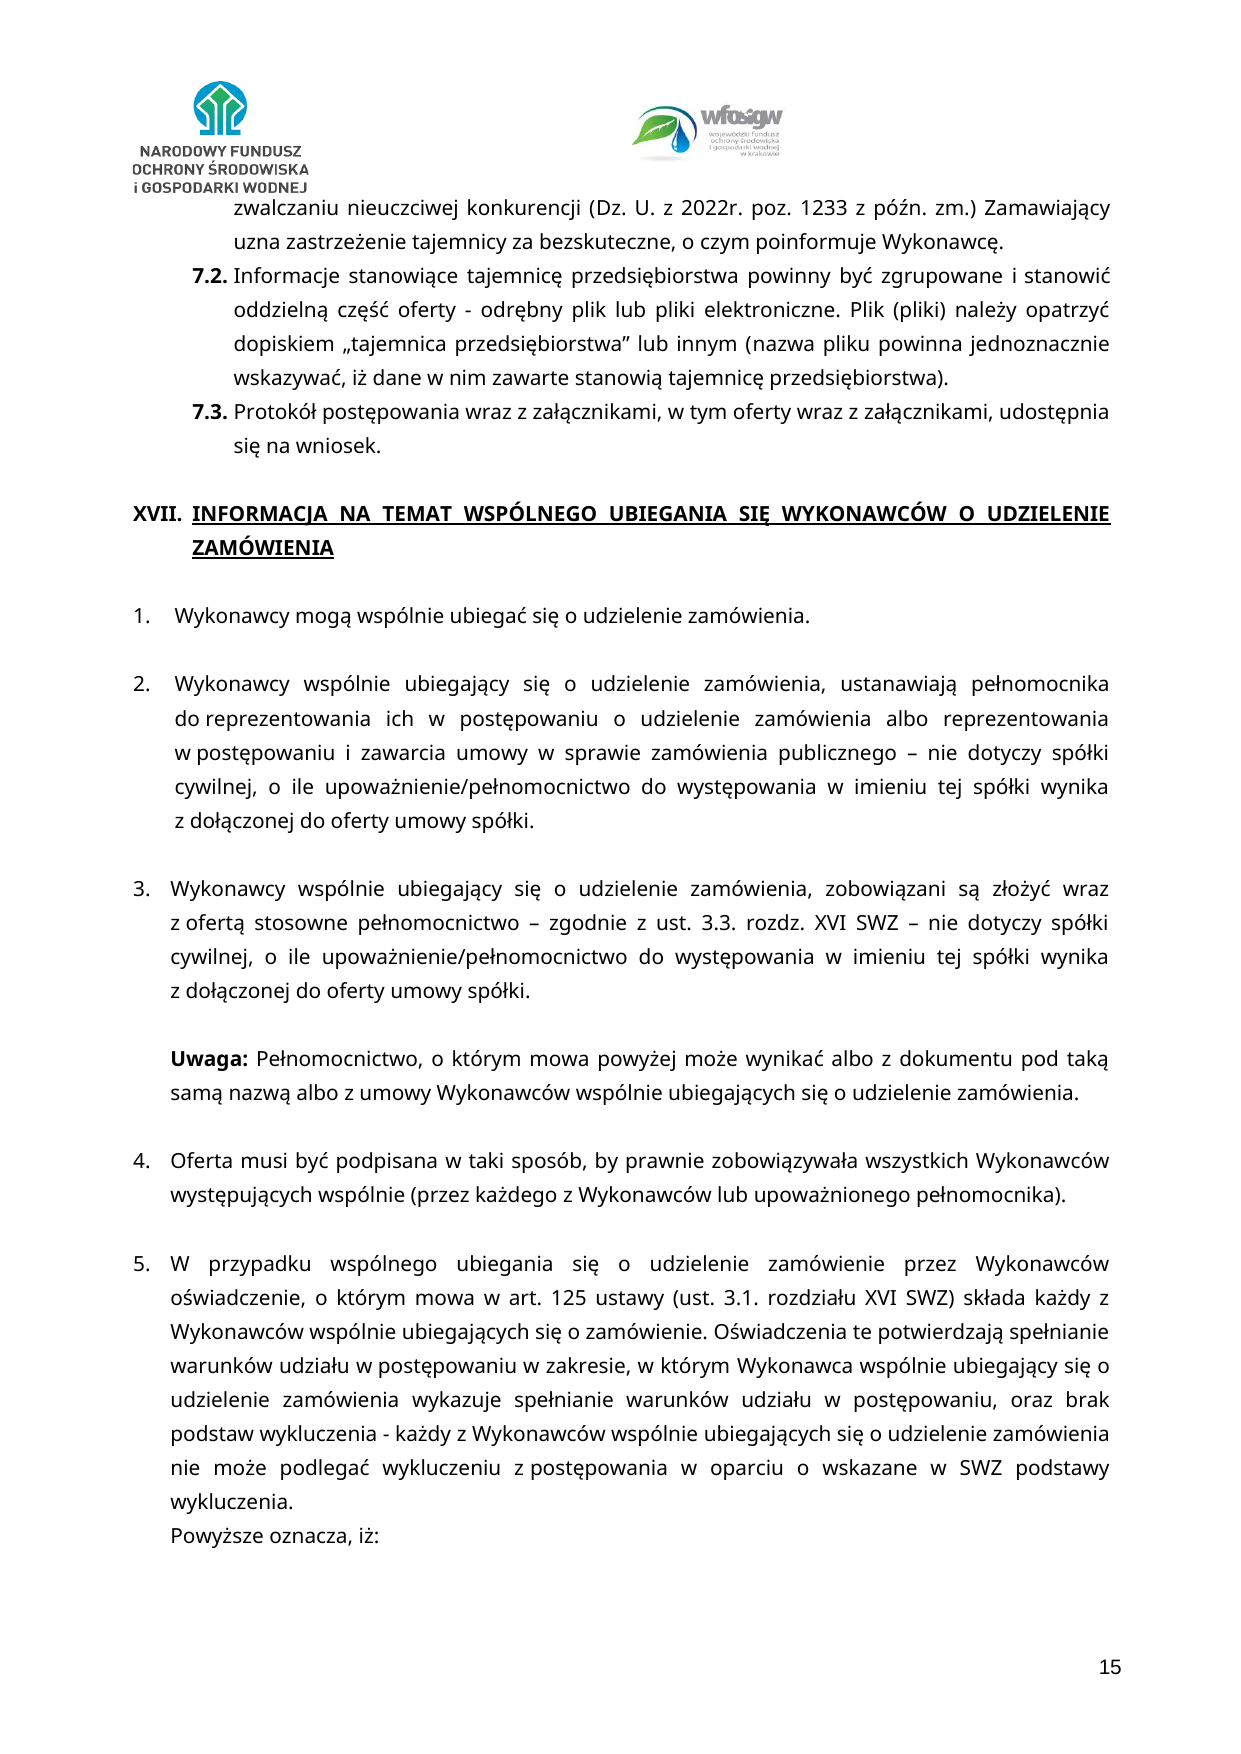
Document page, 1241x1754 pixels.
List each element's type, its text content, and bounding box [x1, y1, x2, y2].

text Powyższe oznacza, iż: [170, 1521, 1110, 1549]
text Uwaga: Pełnomocnictwo, o którym mowa powyżej może wynikać albo z dokumentu pod taką samą nazwą albo z umowy Wykonawców wspólnie ubiegających się o udzielenie zamówienia. [170, 1044, 1110, 1107]
list Protokół postępowania wraz z załącznikami, w tym oferty wraz z załącznikami, udostępnia się na wniosek. [192, 397, 1110, 459]
subtitle XVII. INFORMACJA NA TEMAT WSPÓLNEGO UBIEGANIA SIĘ WYKONAWCÓW O UDZIELENIE ZAMÓWIENIA [133, 499, 1110, 562]
list Informacje stanowiące tajemnicę przedsiębiorstwa powinny być zgrupowane i stanowić oddzielną część oferty - odrębny plik lub pliki elektroniczne. Plik (pliki) należy opatrzyć dopiskiem „tajemnica przedsiębiorstwa” lub innym (nazwa pliku powinna jednoznacznie wskazywać, iż dane w nim zawarte stanowią tajemnicę przedsiębiorstwa). [192, 261, 1110, 391]
list W przypadku wspólnego ubiegania się o udzielenie zamówienie przez Wykonawców oświadczenie, o którym mowa w art. 125 ustawy (ust. 3.1. rozdziału XVI SWZ) składa każdy z Wykonawców wspólnie ubiegających się o zamówienie. Oświadczenia te potwierdzają spełnianie warunków udziału w postępowaniu w zakresie, w którym Wykonawca wspólnie ubiegający się o udzielenie zamówienia wykazuje spełnianie warunków udziału w postępowaniu, oraz brak podstaw wykluczenia - każdy z Wykonawców wspólnie ubiegających się o udzielenie zamówienia nie może podlegać wykluczeniu z postępowania w oparciu o wskazane w SWZ podstawy wykluczenia. [133, 1249, 1110, 1516]
picture [600, 73, 814, 193]
list Wykonawcy mogą wspólnie ubiegać się o udzielenie zamówienia. [133, 601, 1110, 630]
list Wykonawcy wspólnie ubiegający się o udzielenie zamówienia, ustanawiają pełnomocnika do reprezentowania ich w postępowaniu o udzielenie zamówienia albo reprezentowania w postępowaniu i zawarcia umowy w sprawie zamówienia publicznego – nie dotyczy spółki cywilnej, o ile upoważnienie/pełnomocnictwo do występowania w imieniu tej spółki wynika z dołączonej do oferty umowy spółki. [133, 669, 1110, 834]
list Oferta musi być podpisana w taki sposób, by prawnie zobowiązywała wszystkich Wykonawców występujących wspólnie (przez każdego z Wykonawców lub upoważnionego pełnomocnika). [133, 1146, 1110, 1209]
list Wykonawcy wspólnie ubiegający się o udzielenie zamówienia, zobowiązani są złożyć wraz z ofertą stosowne pełnomocnictwo – zgodnie z ust. 3.3. rozdz. XVI SWZ – nie dotyczy spółki cywilnej, o ile upoważnienie/pełnomocnictwo do występowania w imieniu tej spółki wynika z dołączonej do oferty umowy spółki. [133, 874, 1110, 1004]
picture [132, 81, 309, 193]
